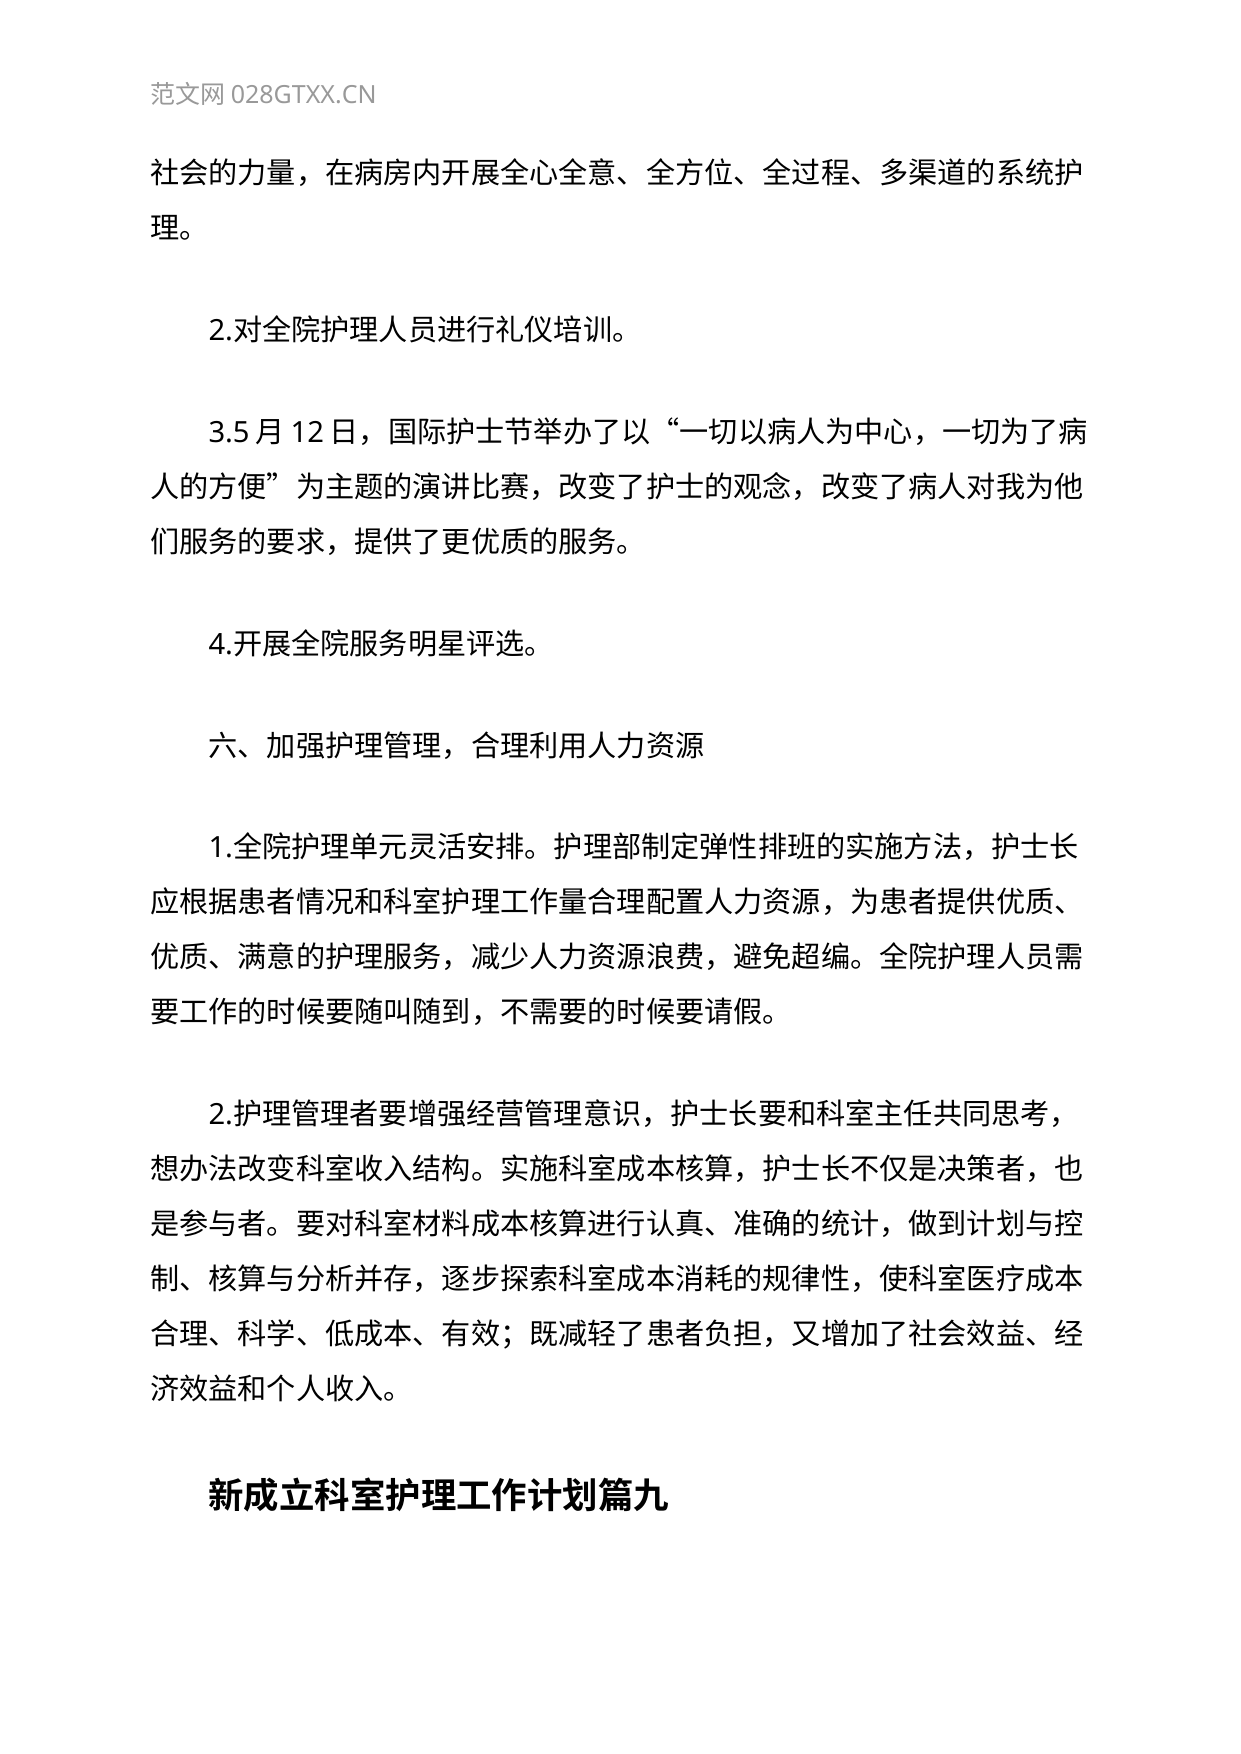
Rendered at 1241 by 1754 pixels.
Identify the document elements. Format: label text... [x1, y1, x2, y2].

text 2.护理管理者要增强经营管理意识，护士长要和科室主任共同思考，想办法改变科室收入结构。实施科室成本核算，护士长不仅是决策者，也是参与者。要对科室材料成本核算进行认真、准确的统计，做到计划与控制、核算与分析并存，逐步探索科室成本消耗的规律性，使科室医疗成本合理、科学、低成本、有效；既减轻了患者负担，又增加了社会效益、经济效益和个人收入。 [150, 1091, 1090, 1407]
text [150, 150, 1090, 247]
text 3.5月12日，国际护士节举办了以“一切以病人为中心，一切为了病人的方便”为主题的演讲比赛，改变了护士的观念，改变了病人对我为他们服务的要求，提供了更优质的服务。 [150, 409, 1090, 561]
text 新成立科室护理工作计划篇九 [150, 1467, 1090, 1518]
text 六、加强护理管理，合理利用人力资源 [150, 722, 1090, 764]
text 4.开展全院服务明星评选。 [150, 620, 1090, 663]
text 2.对全院护理人员进行礼仪培训。 [150, 307, 1090, 349]
text 1.全院护理单元灵活安排。护理部制定弹性排班的实施方法，护士长应根据患者情况和科室护理工作量合理配置人力资源，为患者提供优质、优质、满意的护理服务，减少人力资源浪费，避免超编。全院护理人员需要工作的时候要随叫随到，不需要的时候要请假。 [150, 824, 1090, 1031]
